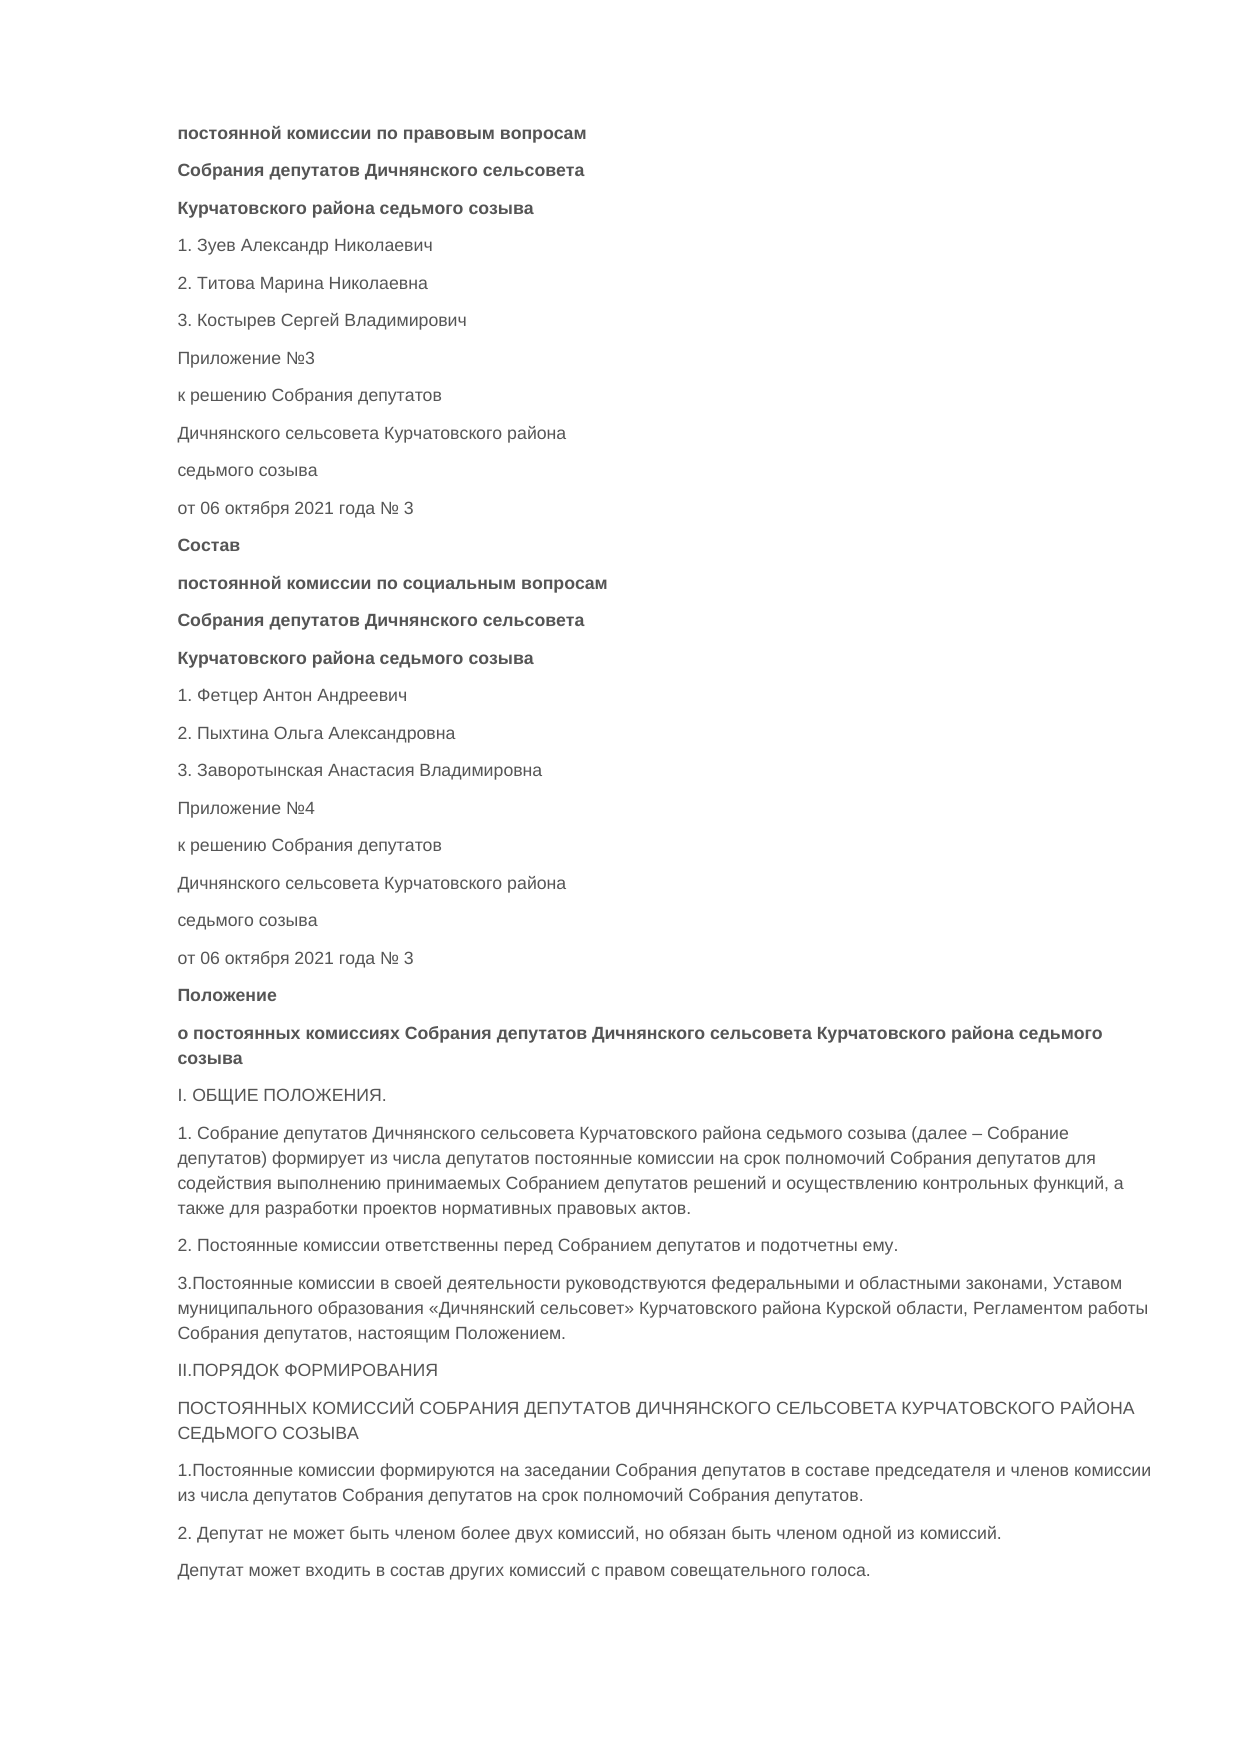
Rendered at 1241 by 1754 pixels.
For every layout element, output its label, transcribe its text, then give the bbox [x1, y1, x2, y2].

text о постоянных комиссиях Собрания депутатов Дичнянского сельсовета Курчатовского района седьмого созыва [177, 1018, 1152, 1068]
text постоянной комиссии по правовым вопросам [177, 118, 1152, 143]
text Депутат может входить в состав других комиссий с правом совещательного голоса. [177, 1556, 1152, 1581]
text Дичнянского сельсовета Курчатовского района [177, 418, 1152, 443]
text 3. Костырев Сергей Владимирович [177, 306, 1152, 331]
text от 06 октября 2021 года № 3 [177, 943, 1152, 968]
text 2. Титова Марина Николаевна [177, 268, 1152, 293]
text Состав [177, 531, 1152, 556]
text 2. Пыхтина Ольга Александровна [177, 718, 1152, 743]
text седьмого созыва [177, 906, 1152, 931]
text Курчатовского района седьмого созыва [177, 193, 1152, 218]
text к решению Собрания депутатов [177, 381, 1152, 406]
text к решению Собрания депутатов [177, 831, 1152, 856]
text Дичнянского сельсовета Курчатовского района [177, 868, 1152, 893]
text Приложение №4 [177, 793, 1152, 818]
text Приложение №3 [177, 343, 1152, 368]
text 1. Фетцер Антон Андреевич [177, 681, 1152, 706]
text Собрания депутатов Дичнянского сельсовета [177, 606, 1152, 631]
text 1. Зуев Александр Николаевич [177, 231, 1152, 256]
text Собрания депутатов Дичнянского сельсовета [177, 156, 1152, 181]
text 2. Депутат не может быть членом более двух комиссий, но обязан быть членом одной из комиссий. [177, 1518, 1152, 1543]
text II.ПОРЯДОК ФОРМИРОВАНИЯ [177, 1356, 1152, 1381]
text 1. Собрание депутатов Дичнянского сельсовета Курчатовского района седьмого созыва (далее – Собрание депутатов) формирует из числа депутатов постоянные комиссии на срок полномочий Собрания депутатов для содействия выполнению принимаемых Собранием депутатов решений и осуществлению контрольных функций, а также для разработки проектов нормативных правовых актов. [177, 1118, 1152, 1218]
text 2. Постоянные комиссии ответственны перед Собранием депутатов и подотчетны ему. [177, 1231, 1152, 1256]
text ПОСТОЯННЫХ КОМИССИЙ СОБРАНИЯ ДЕПУТАТОВ ДИЧНЯНСКОГО СЕЛЬСОВЕТА КУРЧАТОВСКОГО РАЙОНА СЕДЬМОГО СОЗЫВА [177, 1393, 1152, 1443]
text Положение [177, 981, 1152, 1006]
text постоянной комиссии по социальным вопросам [177, 568, 1152, 593]
text 1.Постоянные комиссии формируются на заседании Собрания депутатов в составе председателя и членов комиссии из числа депутатов Собрания депутатов на срок полномочий Собрания депутатов. [177, 1456, 1152, 1506]
text 3.Постоянные комиссии в своей деятельности руководствуются федеральными и областными законами, Уставом муниципального образования «Дичнянский сельсовет» Курчатовского района Курской области, Регламентом работы Собрания депутатов, настоящим Положением. [177, 1268, 1152, 1343]
text I. ОБЩИЕ ПОЛОЖЕНИЯ. [177, 1081, 1152, 1106]
text Курчатовского района седьмого созыва [177, 643, 1152, 668]
text 3. Заворотынская Анастасия Владимировна [177, 756, 1152, 781]
text седьмого созыва [177, 456, 1152, 481]
text от 06 октября 2021 года № 3 [177, 493, 1152, 518]
